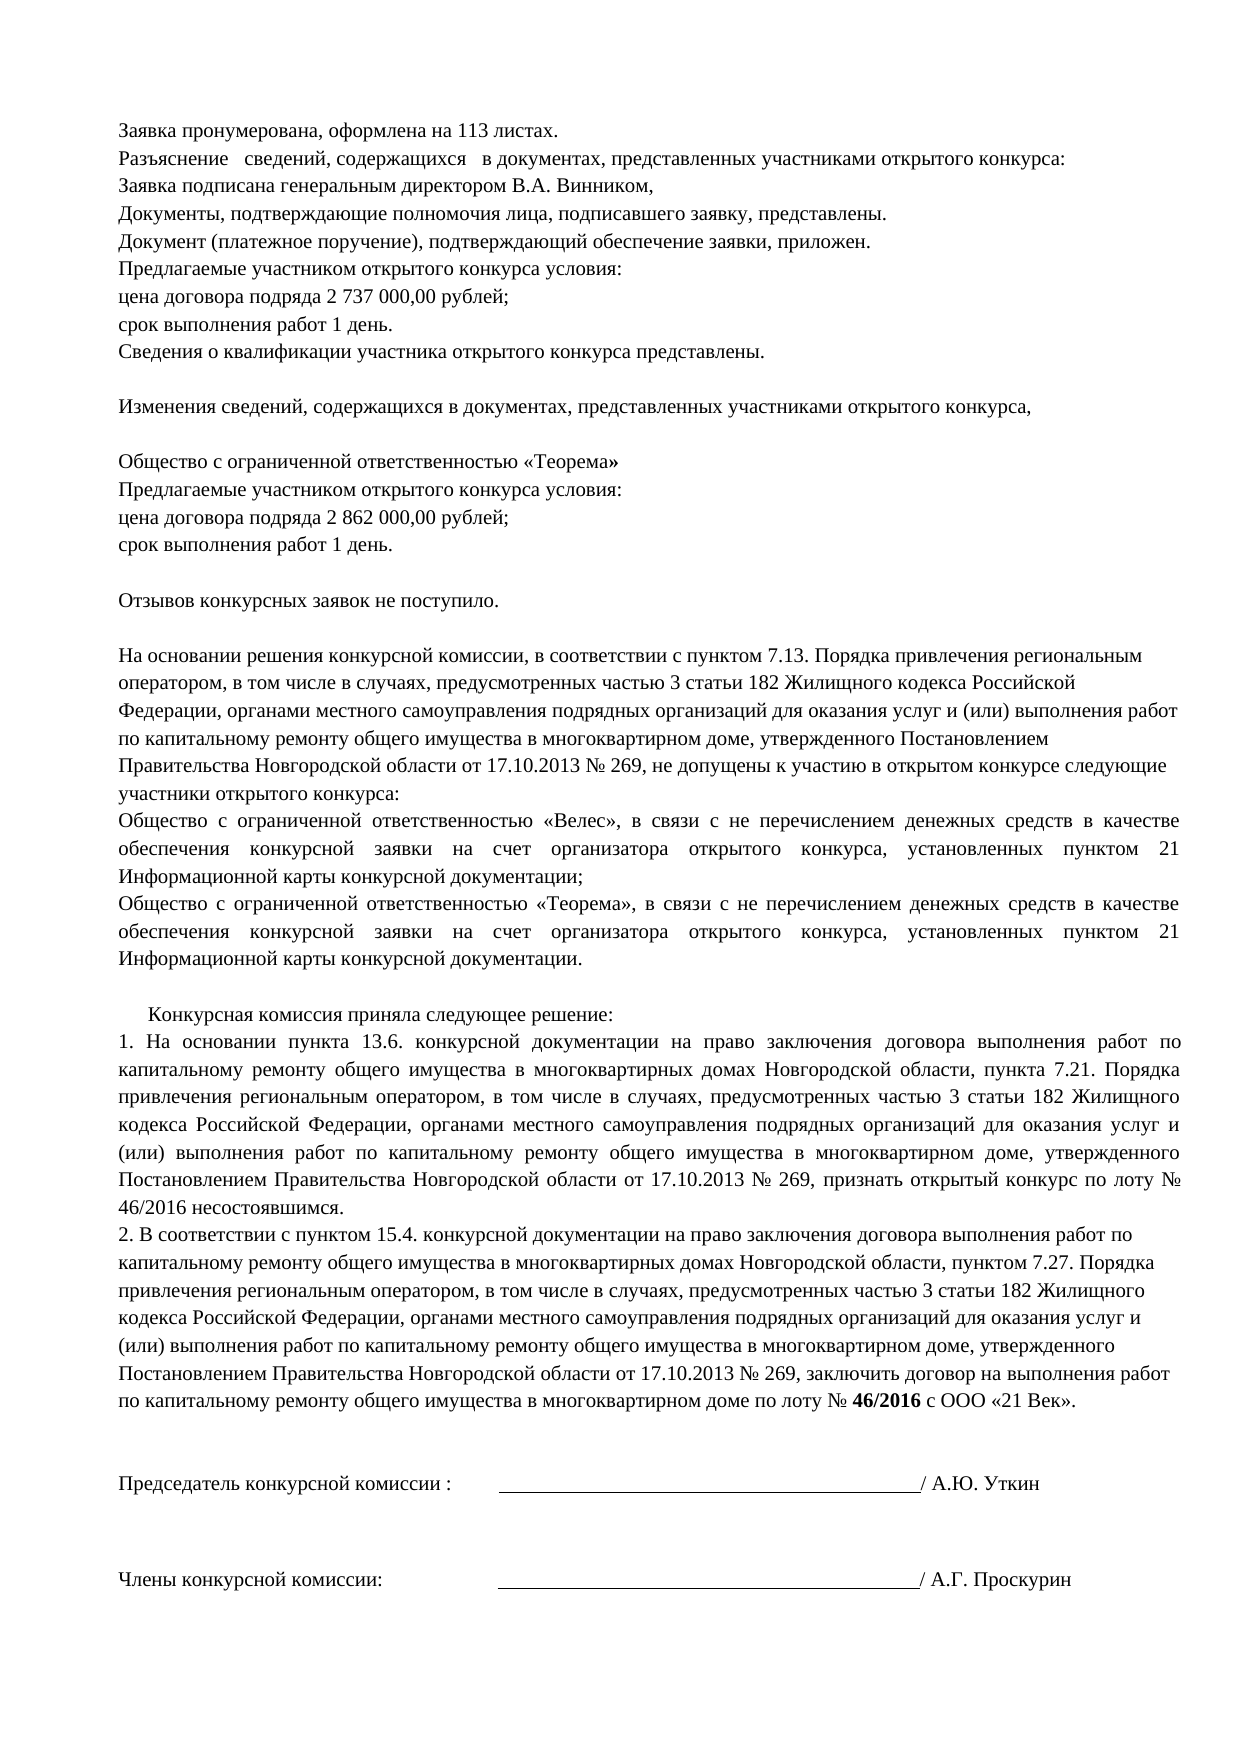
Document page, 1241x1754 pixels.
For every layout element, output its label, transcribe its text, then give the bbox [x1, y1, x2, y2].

text 2. В соответствии с пунктом 15.4. конкурсной документации на право заключения договора выполнения работ по капитальному ремонту общего имущества в многоквартирных домах Новгородской области, пунктом 7.27. Порядка привлечения региональным оператором, в том числе в случаях, предусмотренных частью 3 статьи 182 Жилищного кодекса Российской Федерации, органами местного самоуправления подрядных организаций для оказания услуг и (или) выполнения работ по капитальному ремонту общего имущества в многоквартирном доме, утвержденного Постановлением Правительства Новгородской области от 17.10.2013 № 269, заключить договор на выполнения работ по капитальному ремонту общего имущества в многоквартирном доме по лоту № 46/2016 с ООО «21 Век». [118, 1222, 1181, 1412]
text Документы, подтверждающие полномочия лица, подписавшего заявку, представлены. [118, 201, 1181, 225]
text Общество с ограниченной ответственностью «Теорема» [118, 449, 1181, 473]
text цена договора подряда 2 862 000,00 рублей; [118, 505, 1181, 529]
text Общество с ограниченной ответственностью «Велес», в связи с не перечислением денежных средств в качестве обеспечения конкурсной заявки на счет организатора открытого конкурса, установленных пунктом 21 Информационной карты конкурсной документации; [118, 808, 1181, 888]
text 1. На основании пункта 13.6. конкурсной документации на право заключения договора выполнения работ по капитальному ремонту общего имущества в многоквартирных домах Новгородской области, пункта 7.21. Порядка привлечения региональным оператором, в том числе в случаях, предусмотренных частью 3 статьи 182 Жилищного кодекса Российской Федерации, органами местного самоуправления подрядных организаций для оказания услуг и (или) выполнения работ по капитальному ремонту общего имущества в многоквартирном доме, утвержденного Постановлением Правительства Новгородской области от 17.10.2013 № 269, признать открытый конкурс по лоту № 46/2016 несостоявшимся. [118, 1029, 1181, 1219]
text Сведения о квалификации участника открытого конкурса представлены. [118, 339, 1181, 363]
text Заявка пронумерована, оформлена на 113 листах. [118, 118, 1181, 142]
text Заявка подписана генеральным директором В.А. Винником, [118, 173, 1181, 197]
text На основании решения конкурсной комиссии, в соответствии с пунктом 7.13. Порядка привлечения региональным оператором, в том числе в случаях, предусмотренных частью 3 статьи 182 Жилищного кодекса Российской Федерации, органами местного самоуправления подрядных организаций для оказания услуг и (или) выполнения работ по капитальному ремонту общего имущества в многоквартирном доме, утвержденного Постановлением Правительства Новгородской области от 17.10.2013 № 269, не допущены к участию в открытом конкурсе следующие участники открытого конкурса: [118, 643, 1181, 805]
text Изменения сведений, содержащихся в документах, представленных участниками открытого конкурса, [118, 394, 1181, 418]
text Общество с ограниченной ответственностью «Теорема», в связи с не перечислением денежных средств в качестве обеспечения конкурсной заявки на счет организатора открытого конкурса, установленных пунктом 21 Информационной карты конкурсной документации. [118, 891, 1181, 970]
text Разъяснение сведений, содержащихся в документах, представленных участниками открытого конкурса: [118, 146, 1181, 170]
text Документ (платежное поручение), подтверждающий обеспечение заявки, приложен. [118, 229, 1181, 253]
text Отзывов конкурсных заявок не поступило. [118, 587, 1181, 612]
text цена договора подряда 2 737 000,00 рублей; [118, 284, 1181, 308]
text Предлагаемые участником открытого конкурса условия: [118, 477, 1181, 501]
text срок выполнения работ 1 день. [118, 532, 1181, 556]
text Члены конкурсной комиссии: / А.Г. Проскурин [118, 1567, 1181, 1591]
text Предлагаемые участником открытого конкурса условия: [118, 256, 1181, 280]
text Председатель конкурсной комиссии : / А.Ю. Уткин [118, 1471, 1181, 1495]
text срок выполнения работ 1 день. [118, 311, 1181, 336]
text Конкурсная комиссия приняла следующее решение: [118, 1002, 1181, 1026]
